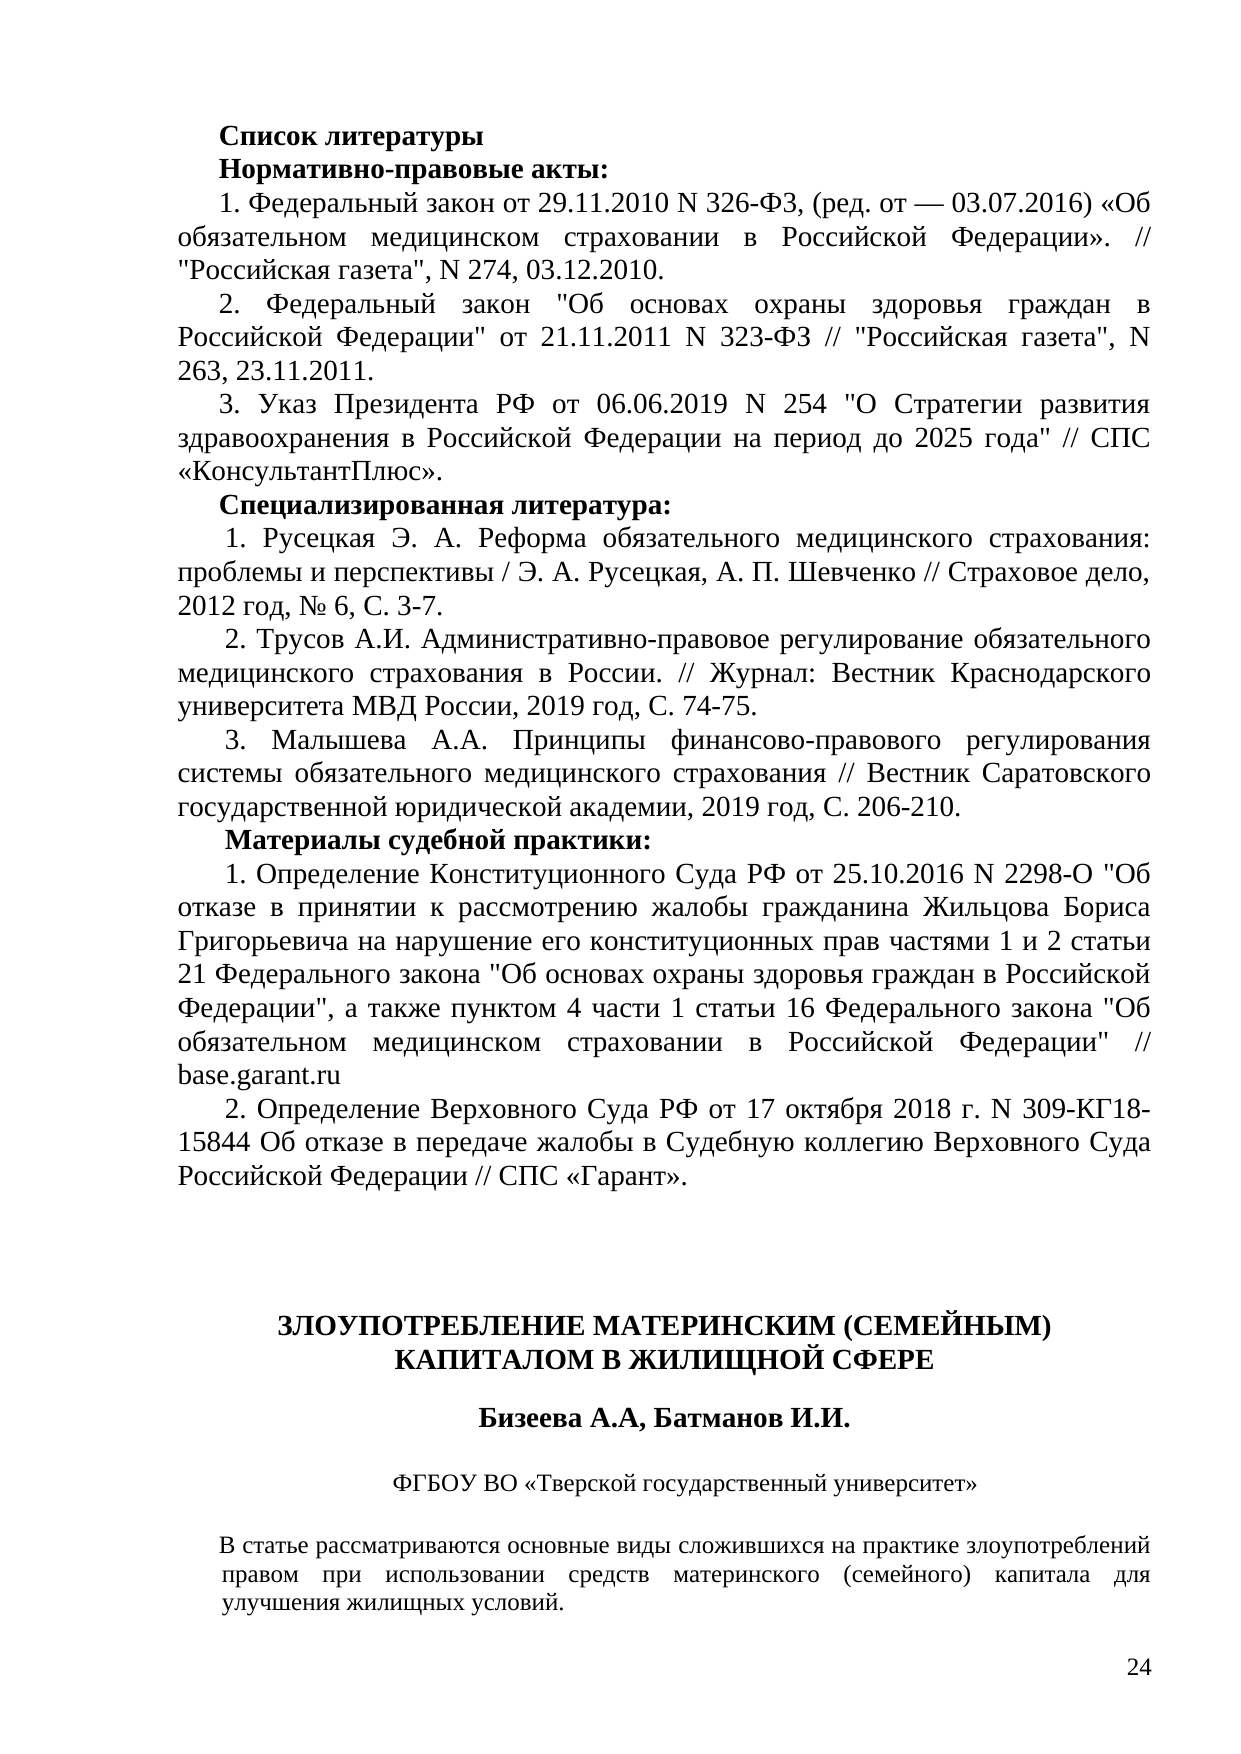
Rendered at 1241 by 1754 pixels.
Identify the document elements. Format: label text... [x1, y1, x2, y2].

text 3. Указ Президента РФ от 06.06.2019 N 254 "О Стратегии развития здравоохранения в Российской Федерации на период до 2025 года" // СПС «КонсультантПлюс». [177, 386, 1152, 487]
list Специализированная литература: [218, 487, 1152, 521]
text Список литературы [177, 118, 1152, 152]
text 1. Русецкая Э. А. Реформа обязательного медицинского страхования: проблемы и перспективы / Э. А. Русецкая, А. П. Шевченко // Страховое дело, 2012 год, № 6, С. 3-7. [177, 521, 1152, 621]
text 2. Трусов А.И. Административно-правовое регулирование обязательного медицинского страхования в России. // Журнал: Вестник Краснодарского университета МВД России, 2019 год, С. 74-75. [177, 621, 1152, 722]
text 3. Малышева А.А. Принципы финансово-правового регулирования системы обязательного медицинского страхования // Вестник Саратовского государственной юридической академии, 2019 год, С. 206-210. [177, 722, 1152, 822]
text 1. Федеральный закон от 29.11.2010 N 326-Ф3, (ред. от — 03.07.2016) «Об обязательном медицинском страховании в Российской Федерации». // "Российская газета", N 274, 03.12.2010. [177, 185, 1152, 286]
text Нормативно-правовые акты: [177, 152, 1152, 185]
text 2. Федеральный закон "Об основах охраны здоровья граждан в Российской Федерации" от 21.11.2011 N 323-ФЗ // "Российская газета", N 263, 23.11.2011. [177, 286, 1152, 386]
text Материалы судебной практики: [177, 822, 1152, 856]
subtitle Бизеева А.А, Батманов И.И. [177, 1401, 1152, 1434]
subtitle ЗЛОУПОТРЕБЛЕНИЕ МАТЕРИНСКИМ (СЕМЕЙНЫМ) КАПИТАЛОМ В ЖИЛИЩНОЙ СФЕРЕ [177, 1308, 1152, 1376]
text 2. Определение Верховного Суда РФ от 17 октября 2018 г. N 309-КГ18-15844 Об отказе в передаче жалобы в Судебную коллегию Верховного Суда Российской Федерации // СПС «Гарант». [177, 1091, 1152, 1191]
text ФГБОУ ВО «Тверской государственный университет» [177, 1468, 1152, 1496]
text 1. Определение Конституционного Суда РФ от 25.10.2016 N 2298-О "Об отказе в принятии к рассмотрению жалобы гражданина Жильцова Бориса Григорьевича на нарушение его конституционных прав частями 1 и 2 статьи 21 Федерального закона "Об основах охраны здоровья граждан в Российской Федерации", а также пунктом 4 части 1 статьи 16 Федерального закона "Об обязательном медицинском страховании в Российской Федерации" // base.garant.ru [177, 856, 1152, 1091]
text В статье рассматриваются основные виды сложившихся на практике злоупотреблений правом при использовании средств материнского (семейного) капитала для улучшения жилищных условий. [218, 1530, 1152, 1616]
